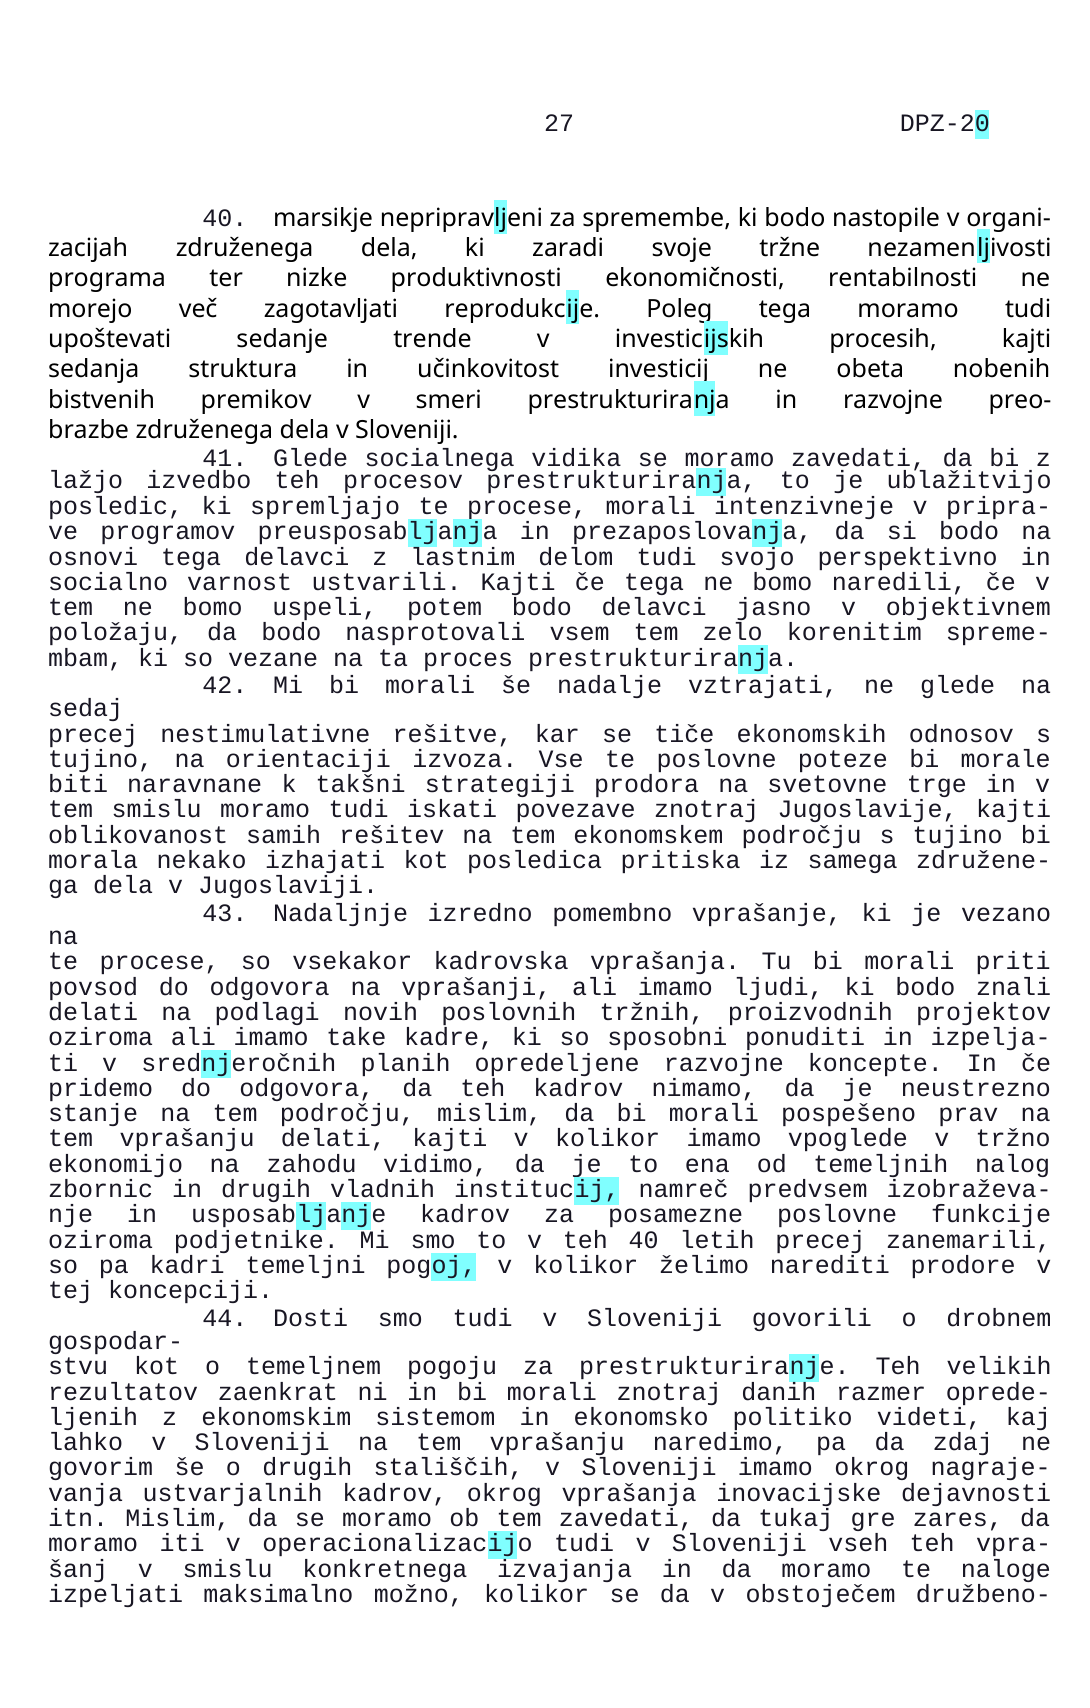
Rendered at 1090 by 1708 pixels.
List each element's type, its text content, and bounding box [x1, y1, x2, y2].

text Mi bi morali še nadalje vztrajati, ne glede na sedaj precej nestimulativne rešitve, kar se tiče ekonomskih odnosov s tujino, na orientaciji izvoza. Vse te poslovne poteze bi morale biti naravnane k takšni strategiji prodora na svetovne trge in v tem smislu moramo tudi iskati povezave znotraj Jugoslavije, kajti oblikovanost samih rešitev na tem ekonomskem področju s tujino bi morala nekako izhajati kot posledica pritiska iz samega združene- ga dela v Jugoslaviji. [48, 674, 1051, 901]
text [48, 1306, 1051, 1610]
text Nadaljnje izredno pomembno vprašanje, ki je vezano na te procese, so vsekakor kadrovska vprašanja. Tu bi morali priti povsod do odgovora na vprašanji, ali imamo ljudi, ki bodo znali delati na podlagi novih poslovnih tržnih, proizvodnih projektov oziroma ali imamo take kadre, ki so sposobni ponuditi in izpelja- ti v srednjeročnih planih opredeljene razvojne koncepte. In če pridemo do odgovora, da teh kadrov nimamo, da je neustrezno stanje na tem področju, mislim, da bi morali pospešeno prav na tem vprašanju delati, kajti v kolikor imamo vpoglede v tržno ekonomijo na zahodu vidimo, da je to ena od temeljnih nalog zbornic in drugih vladnih institucij, namreč predvsem izobraževa- nje in usposabljanje kadrov za posamezne poslovne funkcije oziroma podjetnike. Mi smo to v teh 40 letih precej zanemarili, so pa kadri temeljni pogoj, v kolikor želimo narediti prodore v tej koncepciji. [48, 901, 1051, 1306]
text Glede socialnega vidika se moramo zavedati, da bi z lažjo izvedbo teh procesov prestrukturiranja, to je ublažitvijo posledic, ki spremljajo te procese, morali intenzivneje v pripra- ve programov preusposabljanja in prezaposlovanja, da si bodo na osnovi tega delavci z lastnim delom tudi svojo perspektivno in socialno varnost ustvarili. Kajti če tega ne bomo naredili, če v tem ne bomo uspeli, potem bodo delavci jasno v objektivnem položaju, da bodo nasprotovali vsem tem zelo korenitim spreme- mbam, ki so vezane na ta proces prestrukturiranja. [48, 446, 1051, 674]
text Drugi vidik, je vidik socialnega varstva, kar je izredno pomembno za reformne aktivnosti. Mi ugotavljamo, da smomarsikje nepripravljeni za spremembe, ki bodo nastopile v organi- zacijah združenega dela, ki zaradi svoje tržne nezamenljivosti programa ter nizke produktivnosti ekonomičnosti, rentabilnosti ne morejo več zagotavljati reprodukcije. Poleg tega moramo tudi upoštevati sedanje trende v investicijskih procesih, kajti sedanja struktura in učinkovitost investicij ne obeta nobenih bistvenih premikov v smeri prestrukturiranja in razvojne preo- brazbe združenega dela v Sloveniji. [48, 203, 1051, 446]
